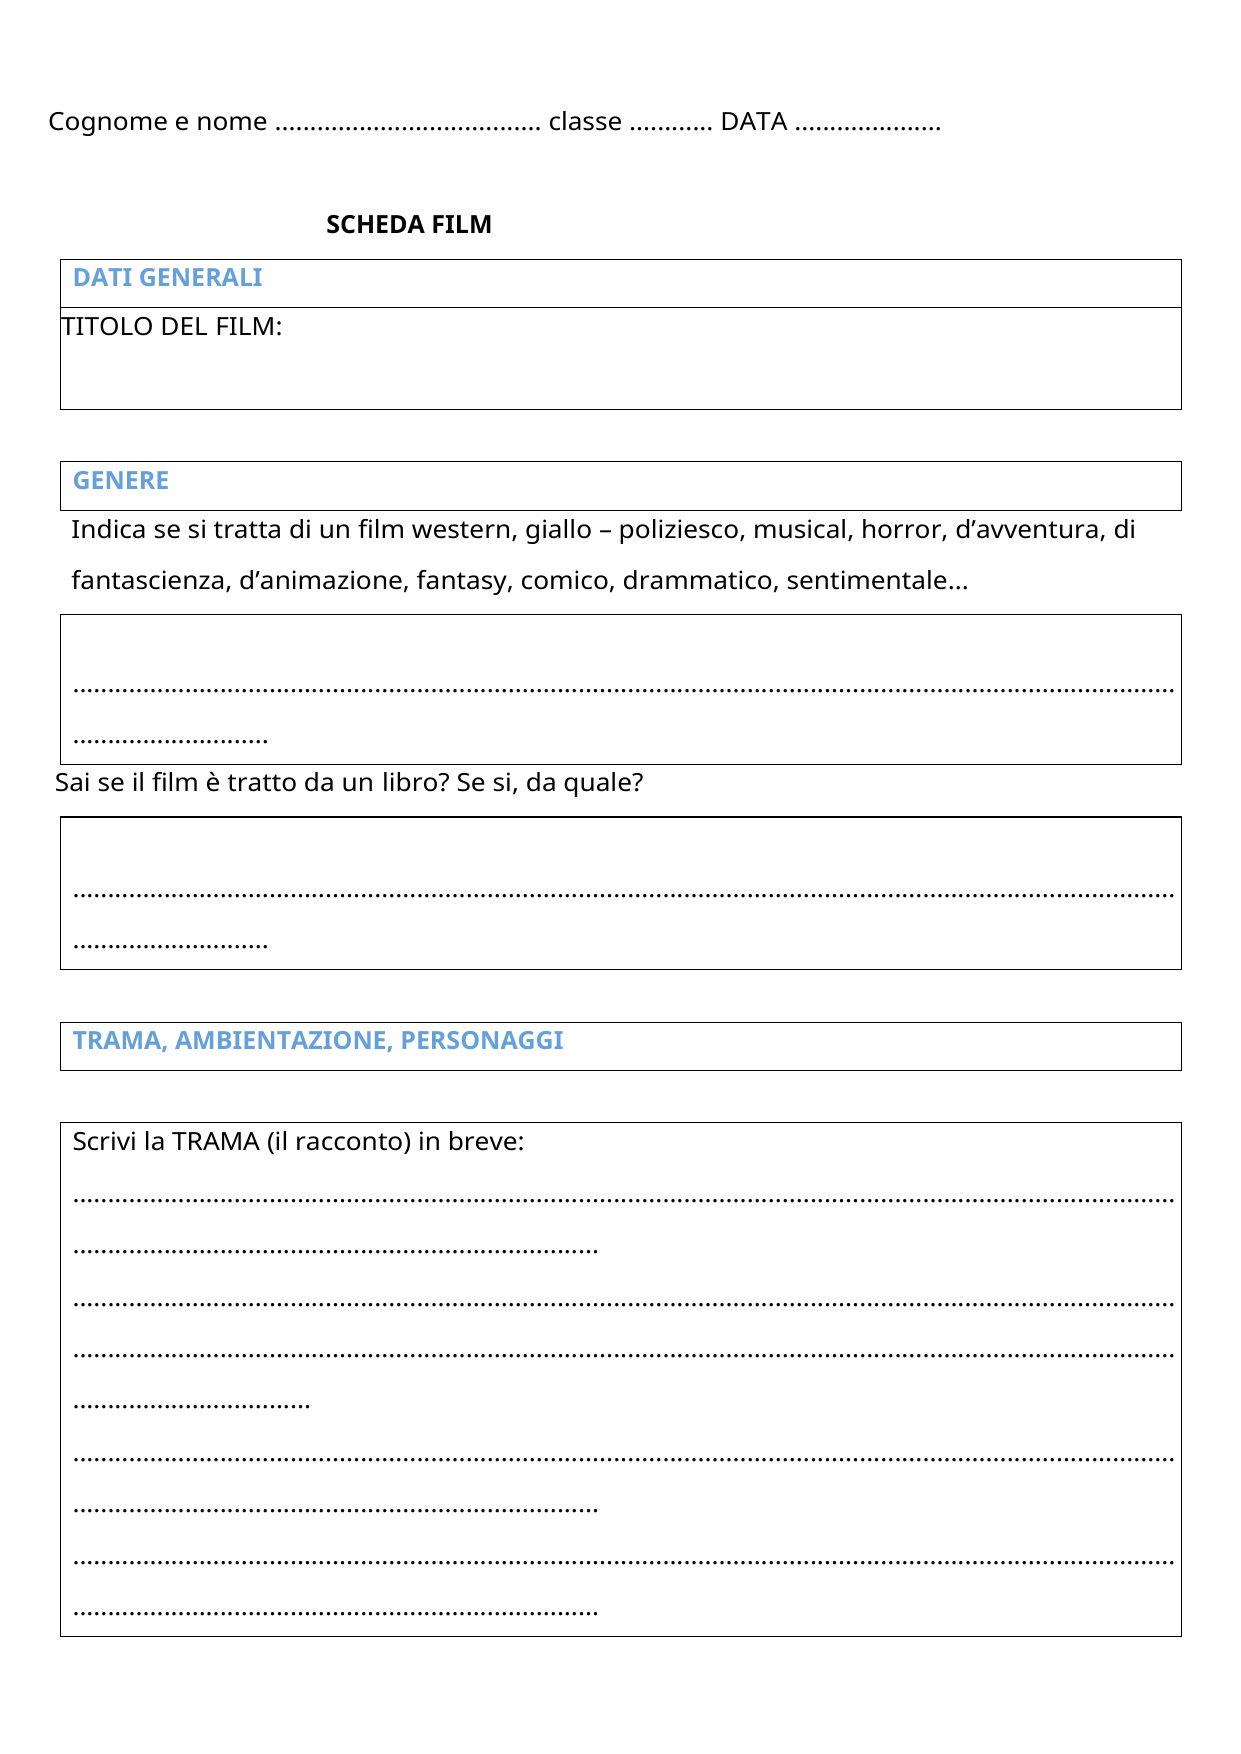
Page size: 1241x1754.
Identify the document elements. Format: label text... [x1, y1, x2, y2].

table_header DATI GENERALI [61, 260, 1181, 307]
text Sai se il film è tratto da un libro? Se si, da quale? [48, 765, 1194, 799]
table_header ......................................................................................................................................................................................... [61, 818, 1181, 968]
table_header ......................................................................................................................................................................................... [61, 615, 1181, 764]
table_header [61, 1123, 1181, 1636]
text Cognome e nome ...................................... classe ............ DATA ..................... [48, 104, 1194, 138]
text Indica se si tratta di un film western, giallo – poliziesco, musical, horror, d’avventura, di fantascienza, d’animazione, fantasy, comico, drammatico, sentimentale... [71, 511, 1194, 596]
table_cell TITOLO DEL FILM: [61, 308, 1181, 409]
table_header GENERE [61, 462, 1181, 509]
table_header TRAMA, AMBIENTAZIONE, PERSONAGGI [61, 1023, 1181, 1070]
text SCHEDA FILM [326, 207, 1194, 241]
